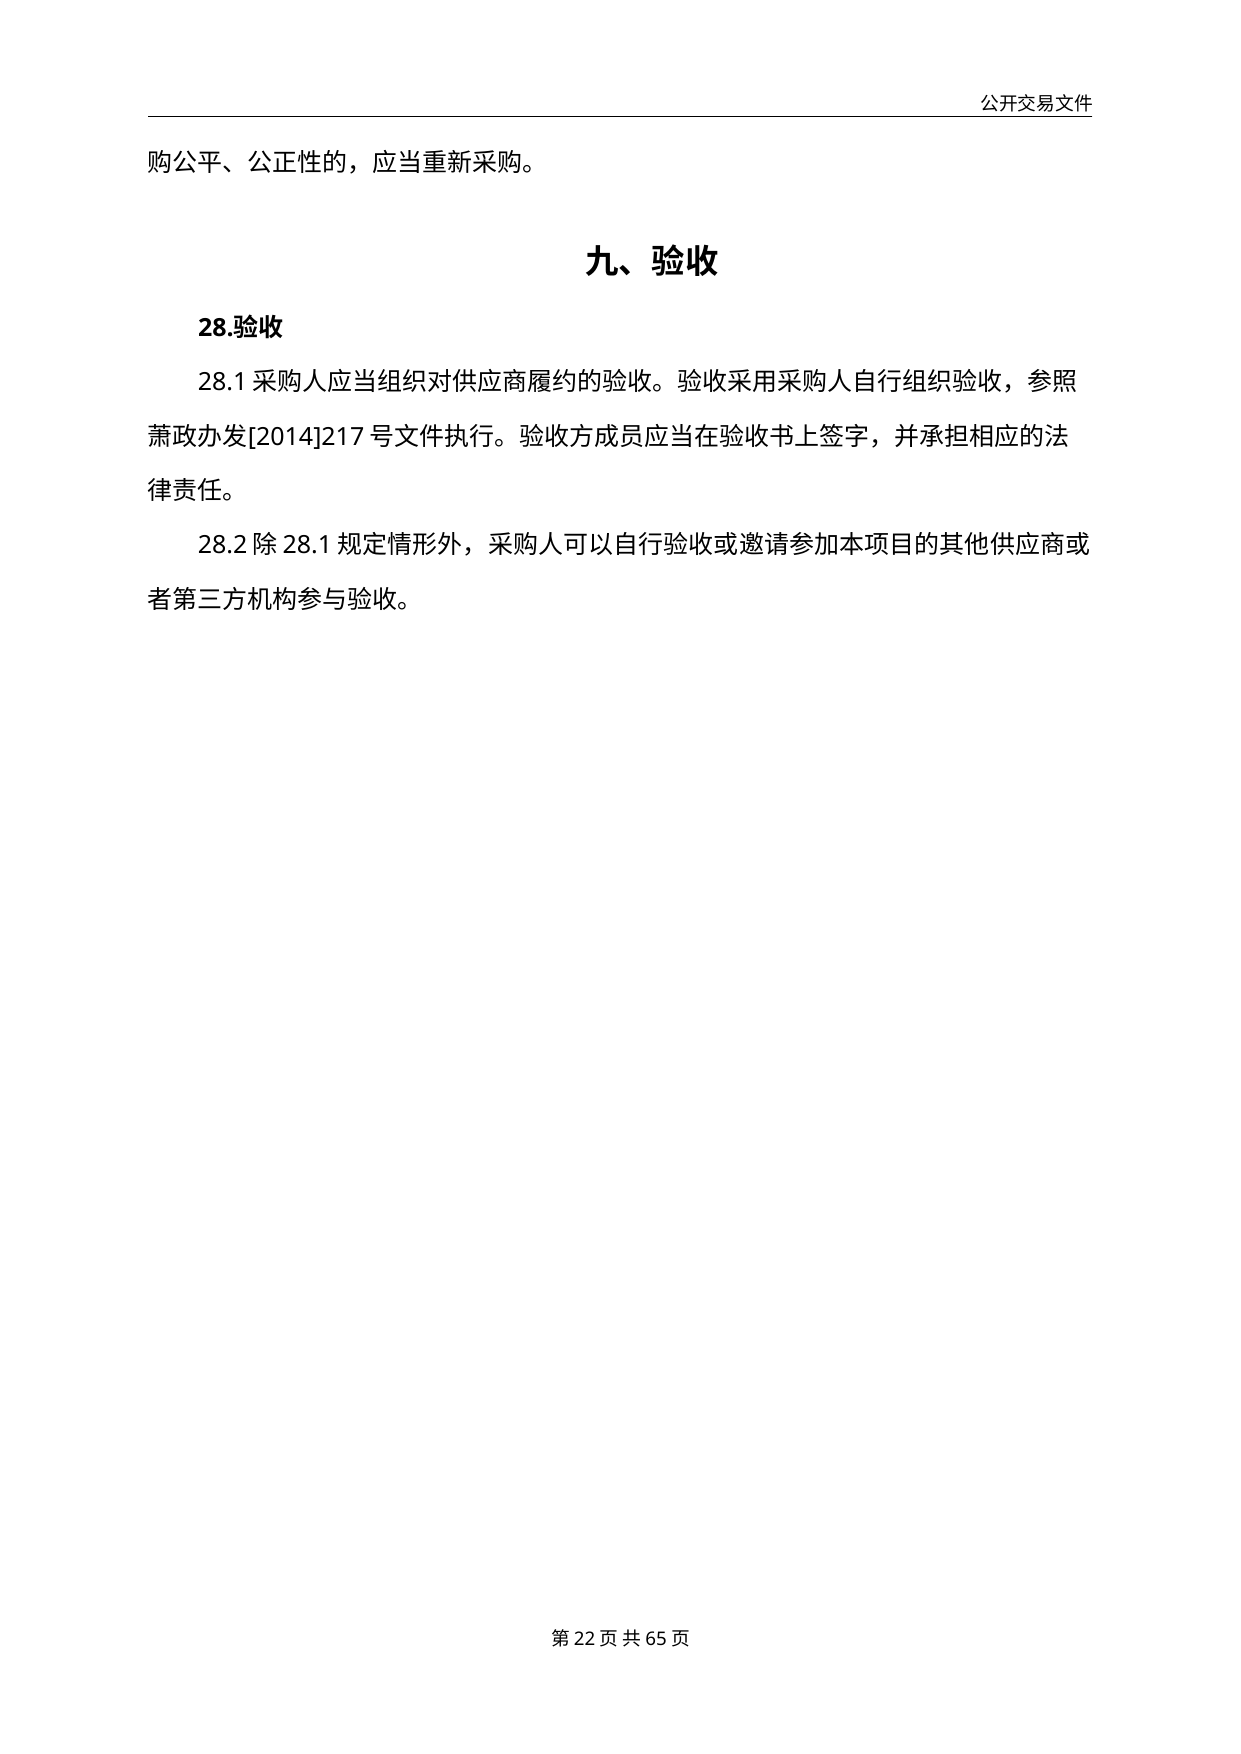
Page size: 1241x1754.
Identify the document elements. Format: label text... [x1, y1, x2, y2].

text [148, 143, 1092, 179]
text 28.2除28.1规定情形外，采购人可以自行验收或邀请参加本项目的其他供应商或者第三方机构参与验收。 [148, 525, 1092, 616]
text 28.验收 [148, 307, 1092, 344]
text 九、验收 [160, 235, 1092, 283]
text 28.1采购人应当组织对供应商履约的验收。验收采用采购人自行组织验收，参照萧政办发[2014]217号文件执行。验收方成员应当在验收书上签字，并承担相应的法律责任。 [148, 362, 1092, 507]
